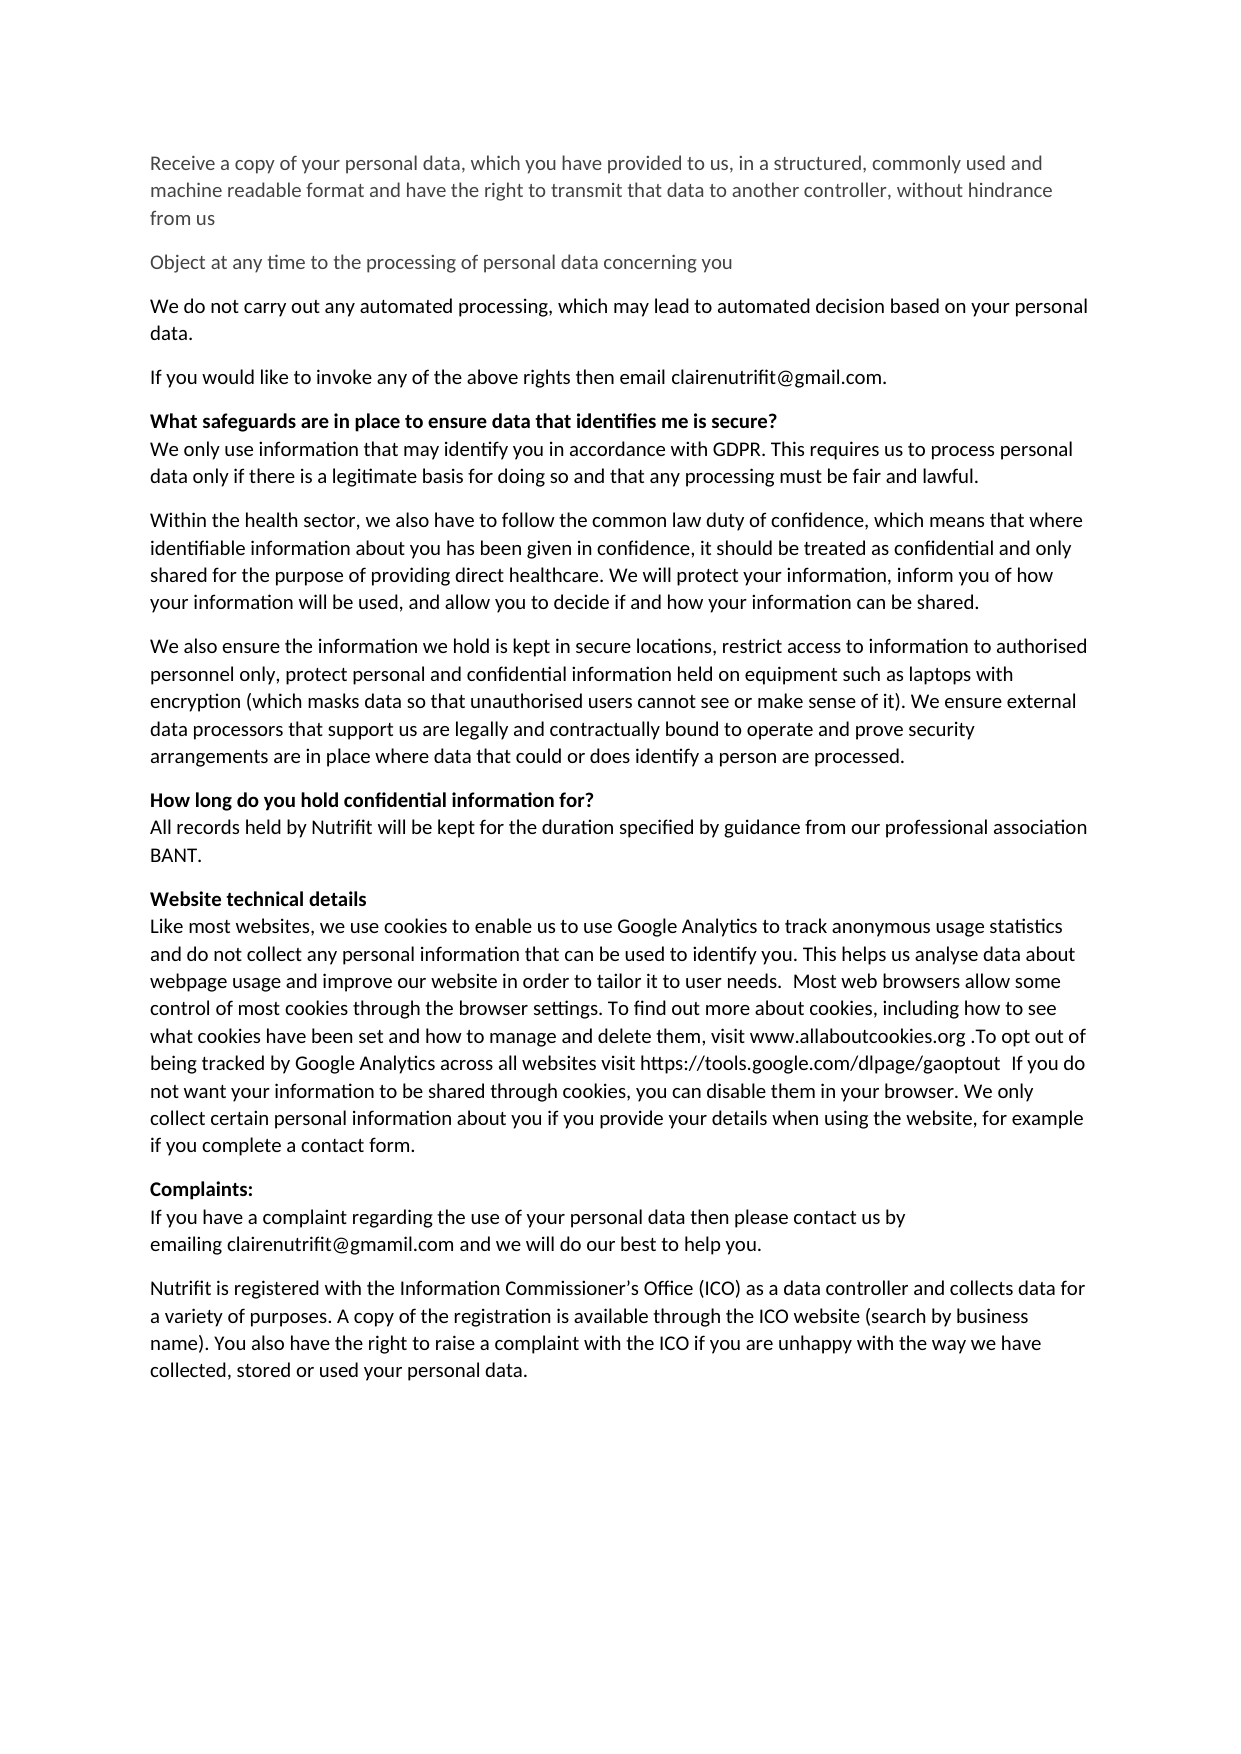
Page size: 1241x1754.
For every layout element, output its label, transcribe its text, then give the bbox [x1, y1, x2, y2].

text We also ensure the information we hold is kept in secure locations, restrict access to information to authorised personnel only, protect personal and confidential information held on equipment such as laptops with encryption (which masks data so that unauthorised users cannot see or make sense of it). We ensure external data processors that support us are legally and contractually bound to operate and prove security arrangements are in place where data that could or does identify a person are processed. [150, 633, 1090, 768]
text What safeguards are in place to ensure data that identifies me is secure? We only use information that may identify you in accordance with GDPR. This requires us to process personal data only if there is a legitimate basis for doing so and that any processing must be fair and lawful. [150, 408, 1090, 489]
text If you would like to invoke any of the above rights then email clairenutrifit@gmail.com. [150, 364, 1090, 390]
text Object at any time to the processing of personal data concerning you [150, 249, 1090, 274]
text Receive a copy of your personal data, which you have provided to us, in a structured, commonly used and machine readable format and have the right to transmit that data to another controller, without hindrance from us [150, 150, 1090, 230]
text We do not carry out any automated processing, which may lead to automated decision based on your personal data. [150, 293, 1090, 346]
text Within the health sector, we also have to follow the common law duty of confidence, which means that where identifiable information about you has been given in confidence, it should be treated as confidential and only shared for the purpose of providing direct healthcare. We will protect your information, inform you of how your information will be used, and allow you to decide if and how your information can be shared. [150, 507, 1090, 615]
text Complaints: If you have a complaint regarding the use of your personal data then please contact us by emailing clairenutrifit@gmamil.com and we will do our best to help you. [150, 1177, 1090, 1257]
text How long do you hold confidential information for? All records held by Nutrifit will be kept for the duration specified by guidance from our professional association BANT. [150, 787, 1090, 867]
text Website technical details Like most websites, we use cookies to enable us to use Google Analytics to track anonymous usage statistics and do not collect any personal information that can be used to identify you. This helps us analyse data about webpage usage and improve our website in order to tailor it to user needs. Most web browsers allow some control of most cookies through the browser settings. To find out more about cookies, including how to see what cookies have been set and how to manage and delete them, visit www.allaboutcookies.org .To opt out of being tracked by Google Analytics across all websites visit https://tools.google.com/dlpage/gaoptout If you do not want your information to be shared through cookies, you can disable them in your browser. We only collect certain personal information about you if you provide your details when using the website, for example if you complete a contact form. [150, 886, 1090, 1158]
text Nutrifit is registered with the Information Commissioner’s Office (ICO) as a data controller and collects data for a variety of purposes. A copy of the registration is available through the ICO website (search by business name). You also have the right to raise a complaint with the ICO if you are unhappy with the way we have collected, stored or used your personal data. [150, 1276, 1090, 1383]
